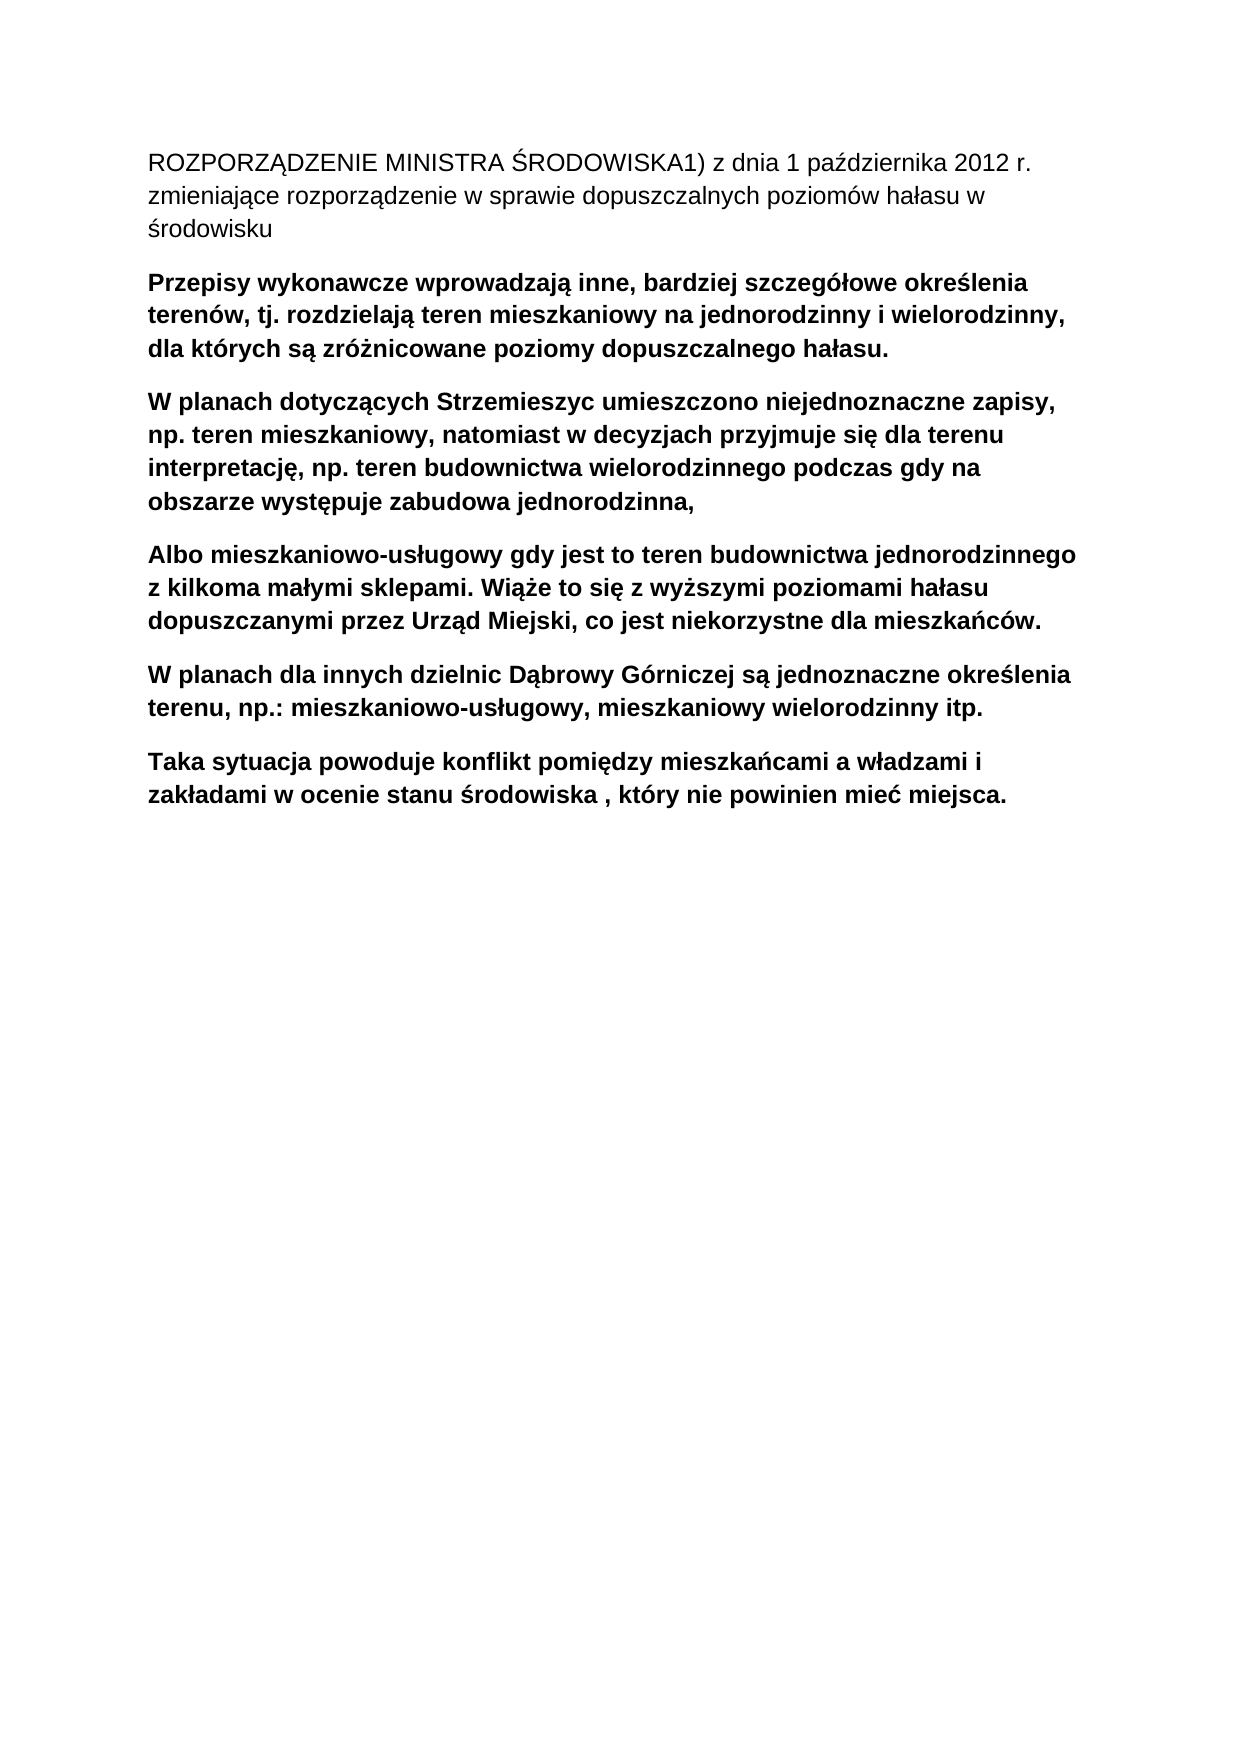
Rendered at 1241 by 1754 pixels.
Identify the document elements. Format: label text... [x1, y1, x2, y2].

text ROZPORZĄDZENIE MINISTRA ŚRODOWISKA1) z dnia 1 października 2012 r. zmieniające rozporządzenie w sprawie dopuszczalnych poziomów hałasu w środowisku [148, 148, 1093, 242]
text W planach dotyczących Strzemieszyc umieszczono niejednoznaczne zapisy, np. teren mieszkaniowy, natomiast w decyzjach przyjmuje się dla terenu interpretację, np. teren budownictwa wielorodzinnego podczas gdy na obszarze występuje zabudowa jednorodzinna, [148, 387, 1093, 515]
text W planach dla innych dzielnic Dąbrowy Górniczej są jednoznaczne określenia terenu, np.: mieszkaniowo-usługowy, mieszkaniowy wielorodzinny itp. [148, 660, 1093, 722]
text Przepisy wykonawcze wprowadzają inne, bardziej szczegółowe określenia terenów, tj. rozdzielają teren mieszkaniowy na jednorodzinny i wielorodzinny, dla których są zróżnicowane poziomy dopuszczalnego hałasu. [148, 267, 1093, 362]
text Taka sytuacja powoduje konflikt pomiędzy mieszkańcami a władzami i zakładami w ocenie stanu środowiska , który nie powinien mieć miejsca. [148, 747, 1093, 809]
text Albo mieszkaniowo-usługowy gdy jest to teren budownictwa jednorodzinnego z kilkoma małymi sklepami. Wiąże to się z wyższymi poziomami hałasu dopuszczanymi przez Urząd Miejski, co jest niekorzystne dla mieszkańców. [148, 540, 1093, 635]
